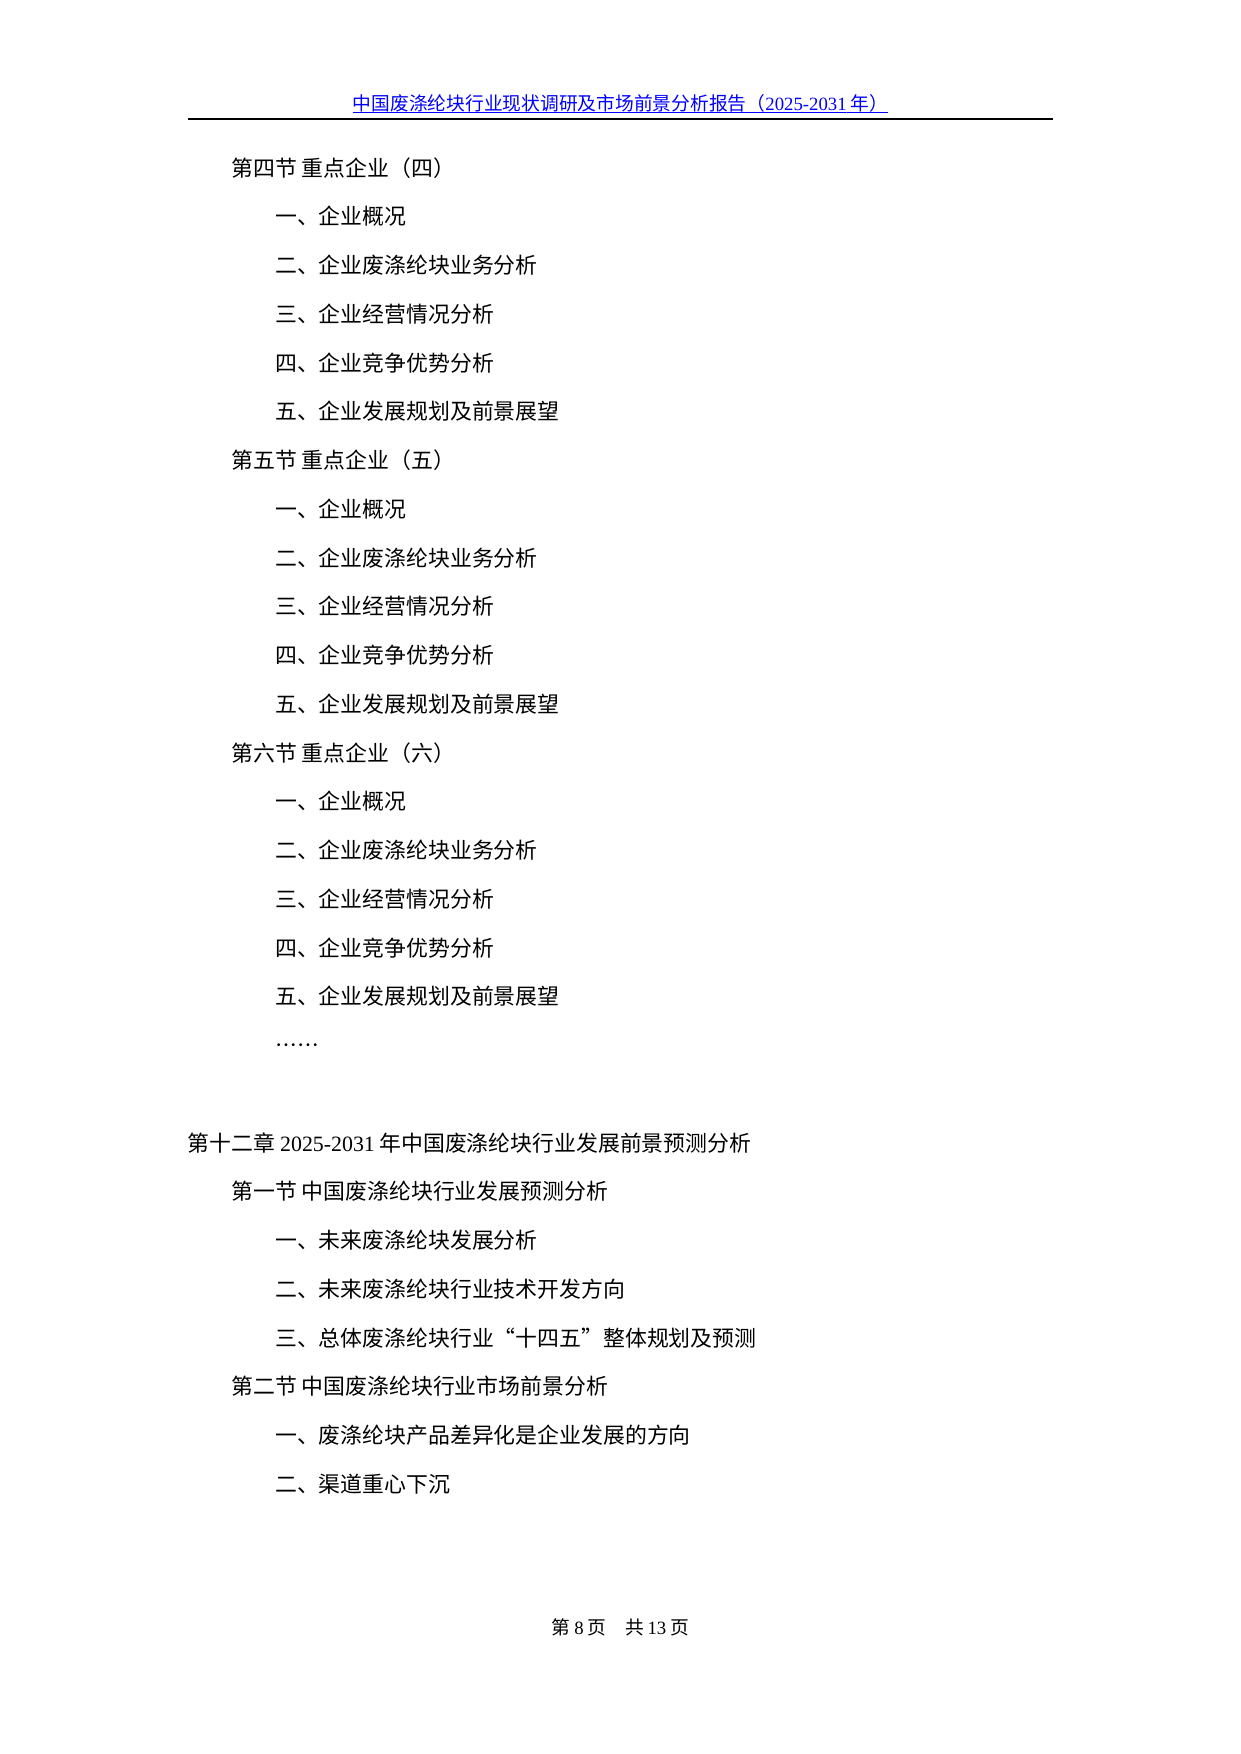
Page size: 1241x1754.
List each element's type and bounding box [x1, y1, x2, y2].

text [187, 150, 1053, 1499]
